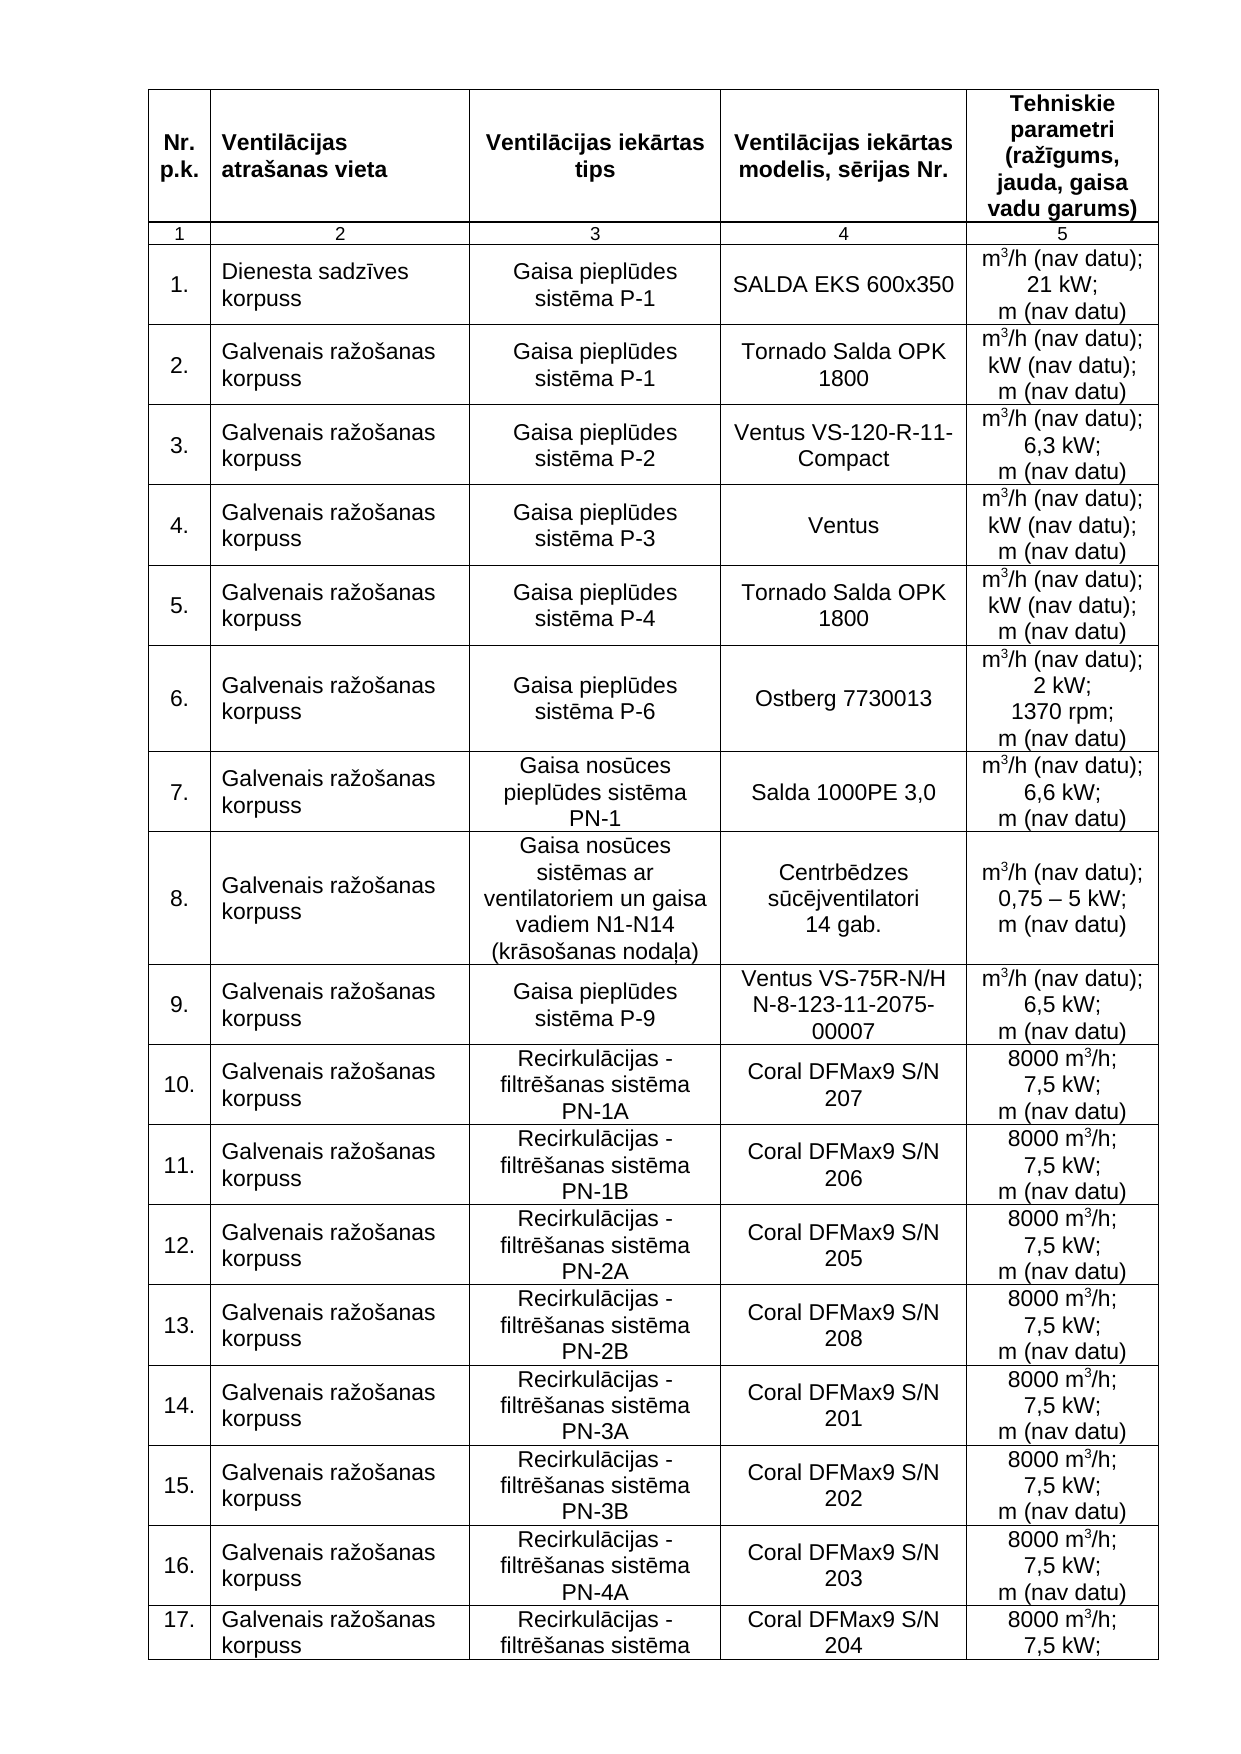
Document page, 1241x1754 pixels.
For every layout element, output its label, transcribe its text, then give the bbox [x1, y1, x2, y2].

table_header Tehniskie parametri (ražīgums, jauda, gaisa vadu garums) [967, 90, 1158, 221]
table_cell Gaisa nosūces pieplūdes sistēma PN-1 [470, 752, 720, 831]
table_cell SALDA EKS 600x350 [721, 245, 966, 324]
table_cell Gaisa nosūces sistēmas ar ventilatoriem un gaisa vadiem N1-N14 (krāsošanas nodaļa) [470, 832, 720, 964]
table_cell Recirkulācijas - filtrēšanas sistēma PN-1B [470, 1125, 720, 1204]
table_header Ventilācijas atrašanas vieta [211, 90, 469, 221]
table_cell Coral DFMax9 S/N 202 [721, 1446, 966, 1525]
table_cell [211, 1606, 469, 1658]
table_cell m3/h (nav datu); 21 kW; m (nav datu) [967, 245, 1158, 324]
table_cell 8. [149, 832, 210, 964]
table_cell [721, 1606, 966, 1658]
table_cell 8000 m3/h; 7,5 kW; m (nav datu) [967, 1446, 1158, 1525]
table_cell Galvenais ražošanas korpuss [211, 1366, 469, 1444]
table_cell Tornado Salda OPK 1800 [721, 566, 966, 644]
table_cell Coral DFMax9 S/N 206 [721, 1125, 966, 1204]
table_cell Salda 1000PE 3,0 [721, 752, 966, 831]
table_cell 14. [149, 1366, 210, 1444]
table_cell Galvenais ražošanas korpuss [211, 405, 469, 484]
table_cell Ventus VS-120-R-11-Compact [721, 405, 966, 484]
table_cell m3/h (nav datu); 6,6 kW; m (nav datu) [967, 752, 1158, 831]
table_cell 7. [149, 752, 210, 831]
table_header Ventilācijas iekārtas modelis, sērijas Nr. [721, 90, 966, 221]
table_cell 15. [149, 1446, 210, 1525]
table_cell 3. [149, 405, 210, 484]
table_cell Gaisa pieplūdes sistēma P-1 [470, 325, 720, 404]
table_cell Galvenais ražošanas korpuss [211, 832, 469, 964]
table_cell Centrbēdzes sūcējventilatori 14 gab. [721, 832, 966, 964]
table_cell Recirkulācijas - filtrēšanas sistēma PN-4A [470, 1526, 720, 1605]
table_cell 2. [149, 325, 210, 404]
table_cell 17. [149, 1606, 210, 1658]
table_cell m3/h (nav datu); 6,5 kW; m (nav datu) [967, 965, 1158, 1044]
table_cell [967, 1606, 1158, 1658]
table_cell Galvenais ražošanas korpuss [211, 965, 469, 1044]
table_cell Galvenais ražošanas korpuss [211, 1125, 469, 1204]
table_cell Coral DFMax9 S/N 207 [721, 1045, 966, 1124]
table_cell m3/h (nav datu); kW (nav datu); m (nav datu) [967, 566, 1158, 644]
table_cell Ostberg 7730013 [721, 646, 966, 751]
table_cell Tornado Salda OPK 1800 [721, 325, 966, 404]
table_cell Galvenais ražošanas korpuss [211, 1285, 469, 1364]
table_cell 12. [149, 1205, 210, 1284]
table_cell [470, 1606, 720, 1658]
table_cell Gaisa pieplūdes sistēma P-4 [470, 566, 720, 644]
table_cell 8000 m3/h; 7,5 kW; m (nav datu) [967, 1526, 1158, 1605]
table_cell m3/h (nav datu); 0,75 – 5 kW; m (nav datu) [967, 832, 1158, 964]
table_cell 13. [149, 1285, 210, 1364]
table_cell Coral DFMax9 S/N 201 [721, 1366, 966, 1444]
table_cell Galvenais ražošanas korpuss [211, 1526, 469, 1605]
table_cell Galvenais ražošanas korpuss [211, 485, 469, 564]
table_cell Recirkulācijas - filtrēšanas sistēma PN-2A [470, 1205, 720, 1284]
table_cell 4 [721, 223, 966, 244]
table_cell Gaisa pieplūdes sistēma P-6 [470, 646, 720, 751]
table_cell 1. [149, 245, 210, 324]
table_cell 2 [211, 223, 469, 244]
table_cell Gaisa pieplūdes sistēma P-9 [470, 965, 720, 1044]
table_cell Galvenais ražošanas korpuss [211, 1446, 469, 1525]
table_cell Galvenais ražošanas korpuss [211, 325, 469, 404]
table_cell 4. [149, 485, 210, 564]
table_cell 16. [149, 1526, 210, 1605]
table_cell Ventus VS-75R-N/H N-8-123-11-2075-00007 [721, 965, 966, 1044]
table_cell 8000 m3/h; 7,5 kW; m (nav datu) [967, 1366, 1158, 1444]
table_cell Coral DFMax9 S/N 203 [721, 1526, 966, 1605]
table_cell 9. [149, 965, 210, 1044]
table_cell 10. [149, 1045, 210, 1124]
table_cell Gaisa pieplūdes sistēma P-2 [470, 405, 720, 484]
table_cell 8000 m3/h; 7,5 kW; m (nav datu) [967, 1045, 1158, 1124]
table_cell Galvenais ražošanas korpuss [211, 752, 469, 831]
table_cell 5. [149, 566, 210, 644]
table_cell Gaisa pieplūdes sistēma P-1 [470, 245, 720, 324]
table_cell Gaisa pieplūdes sistēma P-3 [470, 485, 720, 564]
table_cell Dienesta sadzīves korpuss [211, 245, 469, 324]
table_cell Galvenais ražošanas korpuss [211, 646, 469, 751]
table_cell Recirkulācijas - filtrēšanas sistēma PN-3B [470, 1446, 720, 1525]
table_cell 1 [149, 223, 210, 244]
table_cell 3 [470, 223, 720, 244]
table_cell 8000 m3/h; 7,5 kW; m (nav datu) [967, 1285, 1158, 1364]
table_cell Galvenais ražošanas korpuss [211, 1205, 469, 1284]
table_cell 8000 m3/h; 7,5 kW; m (nav datu) [967, 1125, 1158, 1204]
table_cell 11. [149, 1125, 210, 1204]
table_cell Coral DFMax9 S/N 208 [721, 1285, 966, 1364]
table_header Nr. p.k. [149, 90, 210, 221]
table_cell 6. [149, 646, 210, 751]
table_cell 5 [967, 223, 1158, 244]
table_cell Ventus [721, 485, 966, 564]
table_cell Recirkulācijas - filtrēšanas sistēma PN-3A [470, 1366, 720, 1444]
table_cell Galvenais ražošanas korpuss [211, 566, 469, 644]
table_cell Galvenais ražošanas korpuss [211, 1045, 469, 1124]
table_cell m3/h (nav datu); kW (nav datu); m (nav datu) [967, 325, 1158, 404]
table_cell m3/h (nav datu); 2 kW; 1370 rpm; m (nav datu) [967, 646, 1158, 751]
table_cell 8000 m3/h; 7,5 kW; m (nav datu) [967, 1205, 1158, 1284]
table_cell Recirkulācijas - filtrēšanas sistēma PN-1A [470, 1045, 720, 1124]
table_cell m3/h (nav datu); 6,3 kW; m (nav datu) [967, 405, 1158, 484]
table_cell m3/h (nav datu); kW (nav datu); m (nav datu) [967, 485, 1158, 564]
table_cell Coral DFMax9 S/N 205 [721, 1205, 966, 1284]
table_header Ventilācijas iekārtas tips [470, 90, 720, 221]
table_cell Recirkulācijas - filtrēšanas sistēma PN-2B [470, 1285, 720, 1364]
